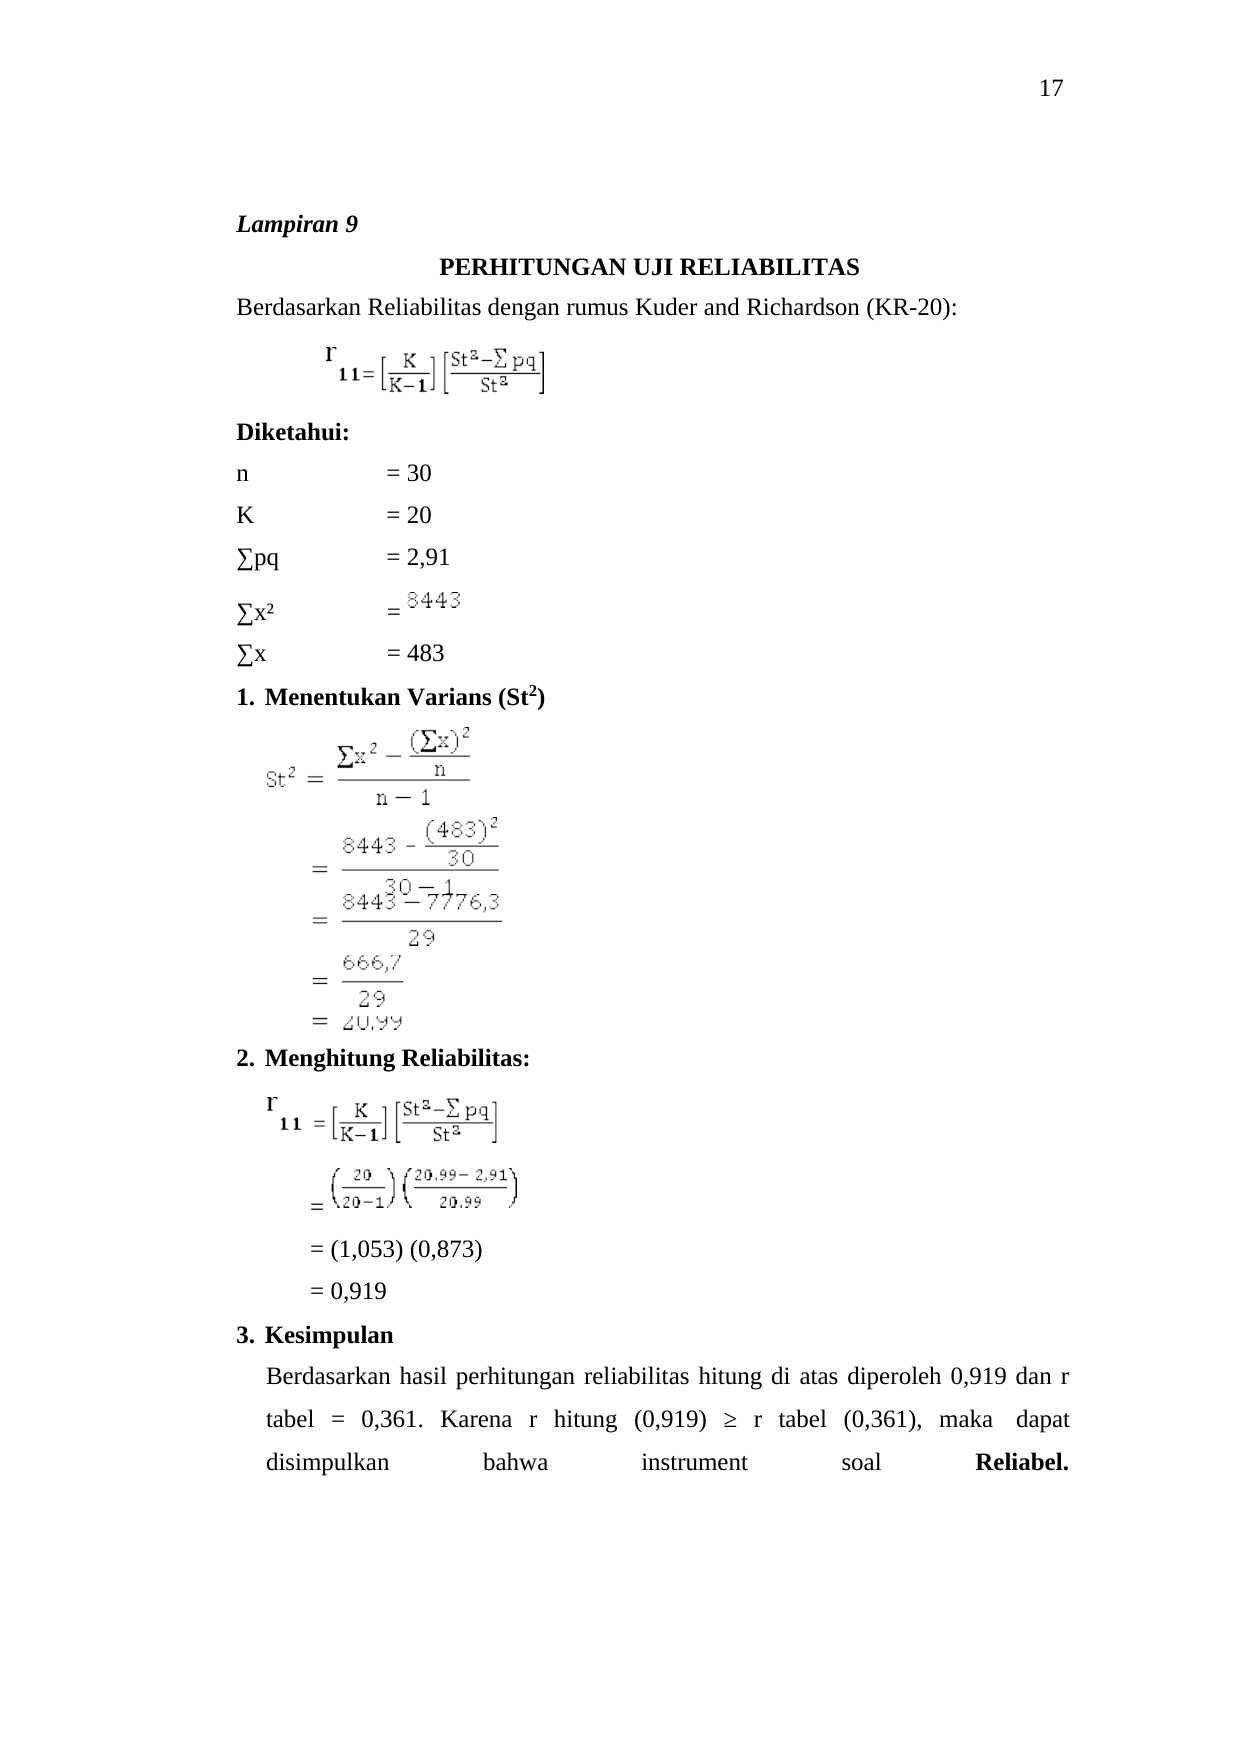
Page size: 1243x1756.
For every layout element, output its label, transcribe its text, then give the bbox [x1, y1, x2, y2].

picture [407, 592, 460, 608]
text PERHITUNGAN UJI RELIABILITAS [439, 252, 1201, 281]
text Berdasarkan Reliabilitas dengan rumus Kuder and Richardson (KR-20): [236, 292, 1201, 321]
text ∑x = 483 [236, 638, 1201, 667]
list Menghitung Reliabilitas: [236, 1043, 1201, 1072]
picture [331, 1168, 517, 1208]
picture [312, 817, 502, 946]
text n = 30 [236, 458, 1201, 487]
subtitle Menentukan Varians (St2) [236, 680, 1201, 711]
text ∑x² = [236, 597, 1201, 626]
picture [326, 347, 544, 394]
text ∑pq = 2,91 [236, 542, 1201, 571]
subtitle Kesimpulan [236, 1320, 1201, 1349]
picture [312, 955, 404, 1007]
text = [310, 1192, 1201, 1221]
text Berdasarkan hasil perhitungan reliabilitas hitung di atas diperoleh 0,919 dan r tabel = 0,361. Karena r hitung (0,919) ≥ r tabel (0,361), maka dapat disimpulkan bahwa instrument soal Reliabel. [266, 1361, 1070, 1476]
text = (1,053) (0,873) [310, 1234, 1201, 1262]
text Lampiran 9 [236, 209, 1201, 238]
picture [267, 727, 471, 805]
text K = 20 [236, 500, 1201, 529]
subtitle Diketahui: [236, 368, 1201, 446]
text = 0,919 [310, 1276, 1201, 1305]
picture [312, 1016, 402, 1030]
picture [267, 1097, 497, 1143]
